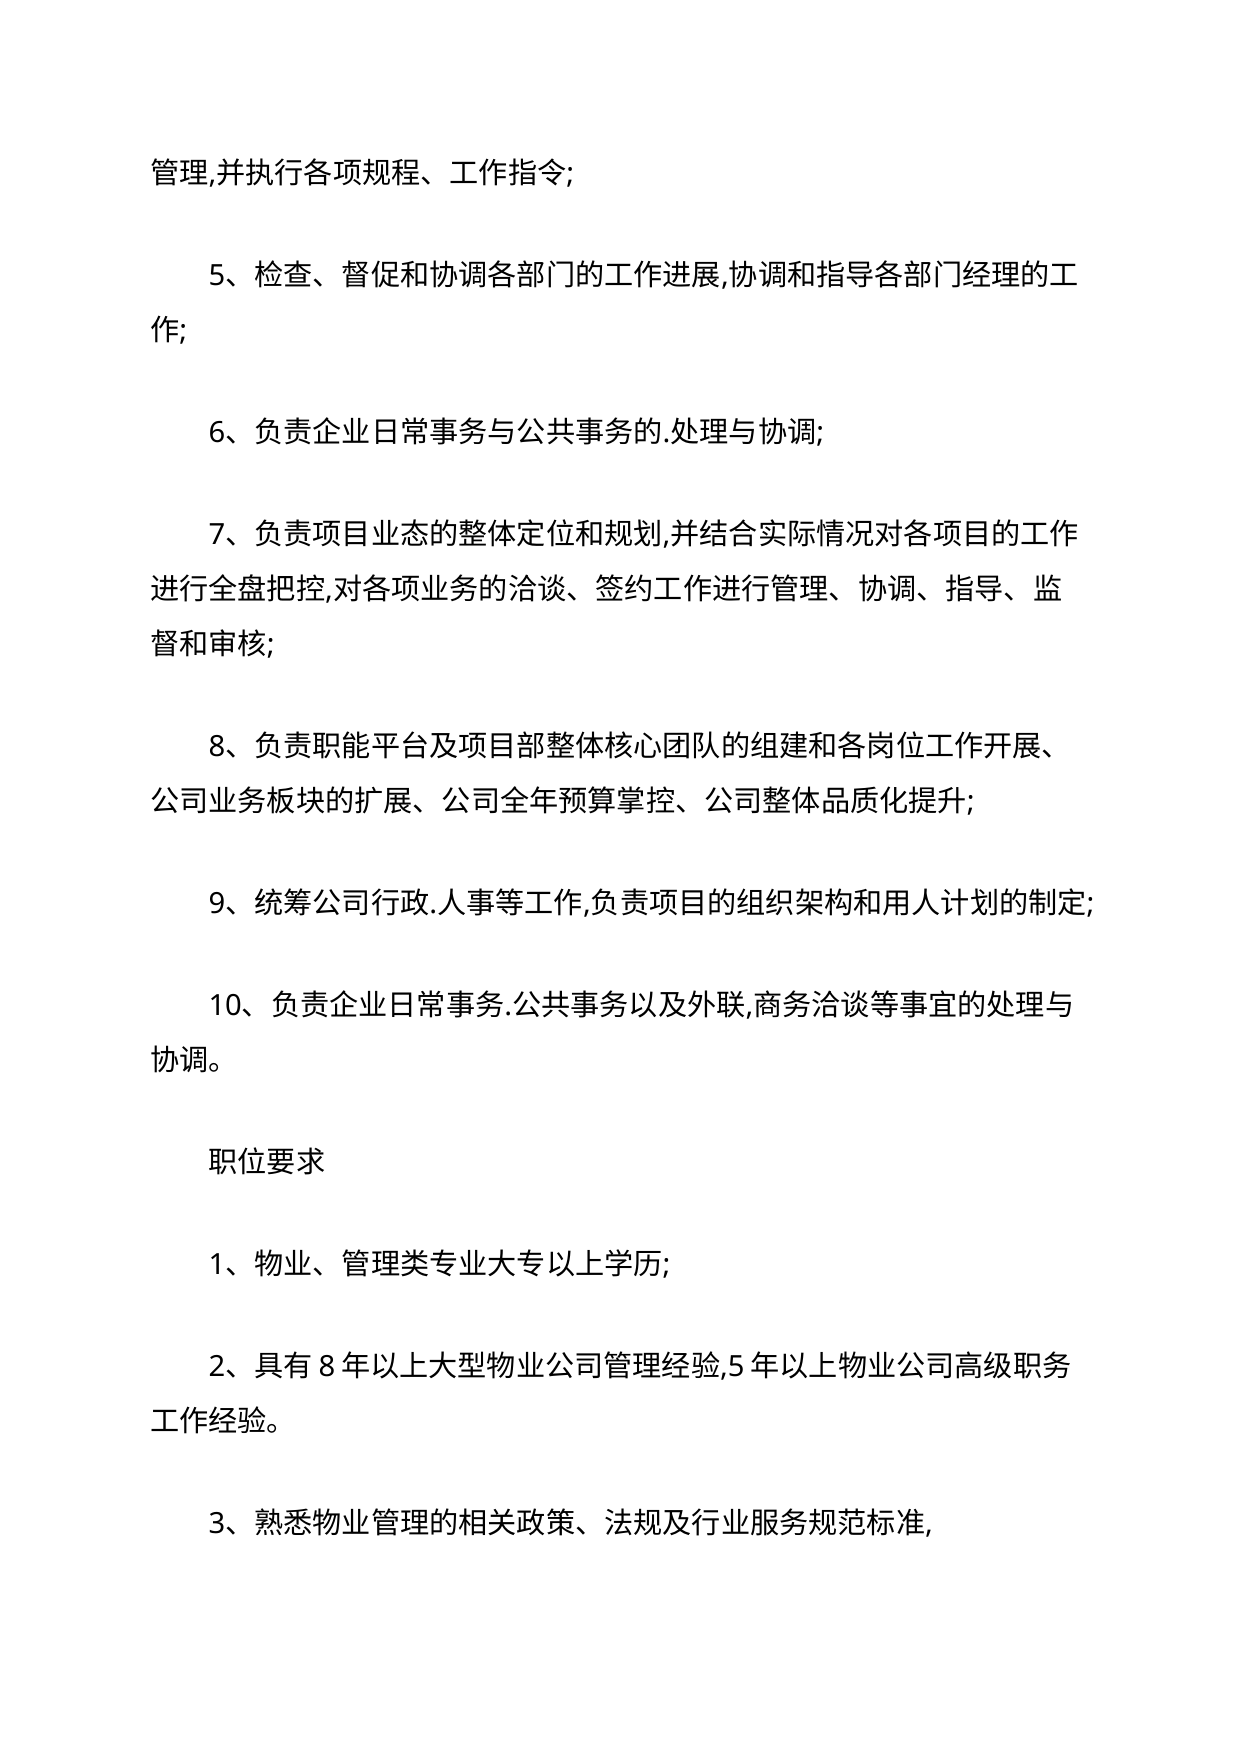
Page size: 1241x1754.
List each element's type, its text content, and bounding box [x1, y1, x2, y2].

text 8、负责职能平台及项目部整体核心团队的组建和各岗位工作开展、公司业务板块的扩展、公司全年预算掌控、公司整体品质化提升; [150, 723, 1090, 820]
text 2、具有8年以上大型物业公司管理经验,5年以上物业公司高级职务工作经验。 [150, 1342, 1090, 1440]
text 1、物业、管理类专业大专以上学历; [150, 1240, 1090, 1283]
text 5、检查、督促和协调各部门的工作进展,协调和指导各部门经理的工作; [150, 252, 1090, 349]
text 3、熟悉物业管理的相关政策、法规及行业服务规范标准, [150, 1499, 1090, 1542]
text 6、负责企业日常事务与公共事务的.处理与协调; [150, 409, 1090, 451]
text 7、负责项目业态的整体定位和规划,并结合实际情况对各项目的工作进行全盘把控,对各项业务的洽谈、签约工作进行管理、协调、指导、监督和审核; [150, 511, 1090, 663]
text 10、负责企业日常事务.公共事务以及外联,商务洽谈等事宜的处理与协调。 [150, 982, 1090, 1079]
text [150, 150, 1090, 192]
text 职位要求 [150, 1139, 1090, 1181]
text 9、统筹公司行政.人事等工作,负责项目的组织架构和用人计划的制定; [150, 880, 1090, 922]
